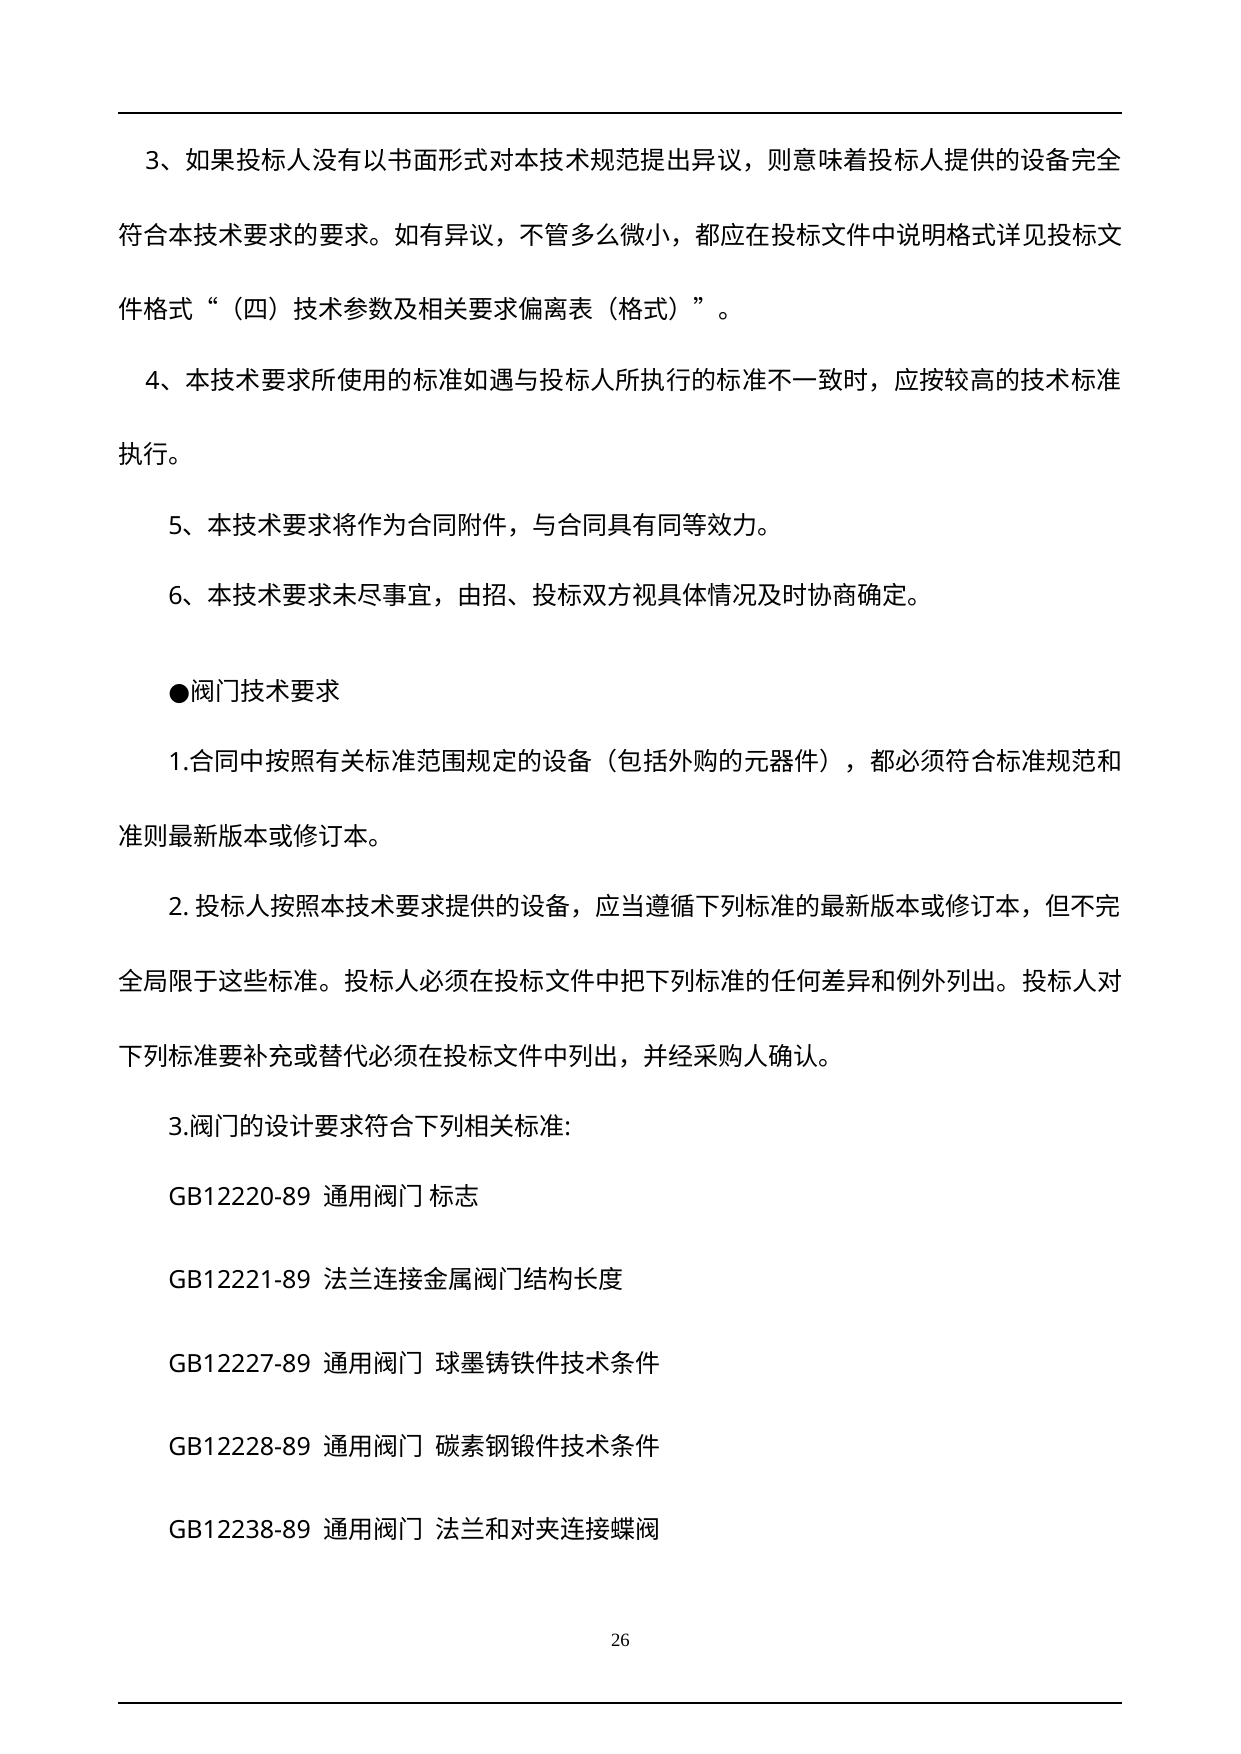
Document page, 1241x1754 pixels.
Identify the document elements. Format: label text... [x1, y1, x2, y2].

text GB12228-89 通用阀门 碳素钢锻件技术条件 [118, 1412, 1122, 1477]
text GB12221-89 法兰连接金属阀门结构长度 [118, 1246, 1122, 1311]
text 1.合同中按照有关标准范围规定的设备（包括外购的元器件），都必须符合标准规范和准则最新版本或修订本。 [118, 727, 1122, 867]
text 3.阀门的设计要求符合下列相关标准: [118, 1092, 1122, 1157]
text GB12220-89 通用阀门 标志 [118, 1162, 1122, 1227]
text 3、如果投标人没有以书面形式对本技术规范提出异议，则意味着投标人提供的设备完全符合本技术要求的要求。如有异议，不管多么微小，都应在投标文件中说明格式详见投标文件格式“（四）技术参数及相关要求偏离表（格式）”。 [118, 126, 1122, 340]
text 4、本技术要求所使用的标准如遇与投标人所执行的标准不一致时，应按较高的技术标准执行。 [118, 346, 1122, 486]
text GB12227-89 通用阀门 球墨铸铁件技术条件 [118, 1329, 1122, 1394]
text 6、本技术要求未尽事宜，由招、投标双方视具体情况及时协商确定。 [118, 561, 1122, 626]
text ●阀门技术要求 [118, 657, 1122, 722]
text 2. 投标人按照本技术要求提供的设备，应当遵循下列标准的最新版本或修订本，但不完全局限于这些标准。投标人必须在投标文件中把下列标准的任何差异和例外列出。投标人对下列标准要补充或替代必须在投标文件中列出，并经采购人确认。 [118, 872, 1122, 1087]
text 5、本技术要求将作为合同附件，与合同具有同等效力。 [118, 491, 1122, 556]
text GB12238-89 通用阀门 法兰和对夹连接蝶阀 [118, 1495, 1122, 1560]
